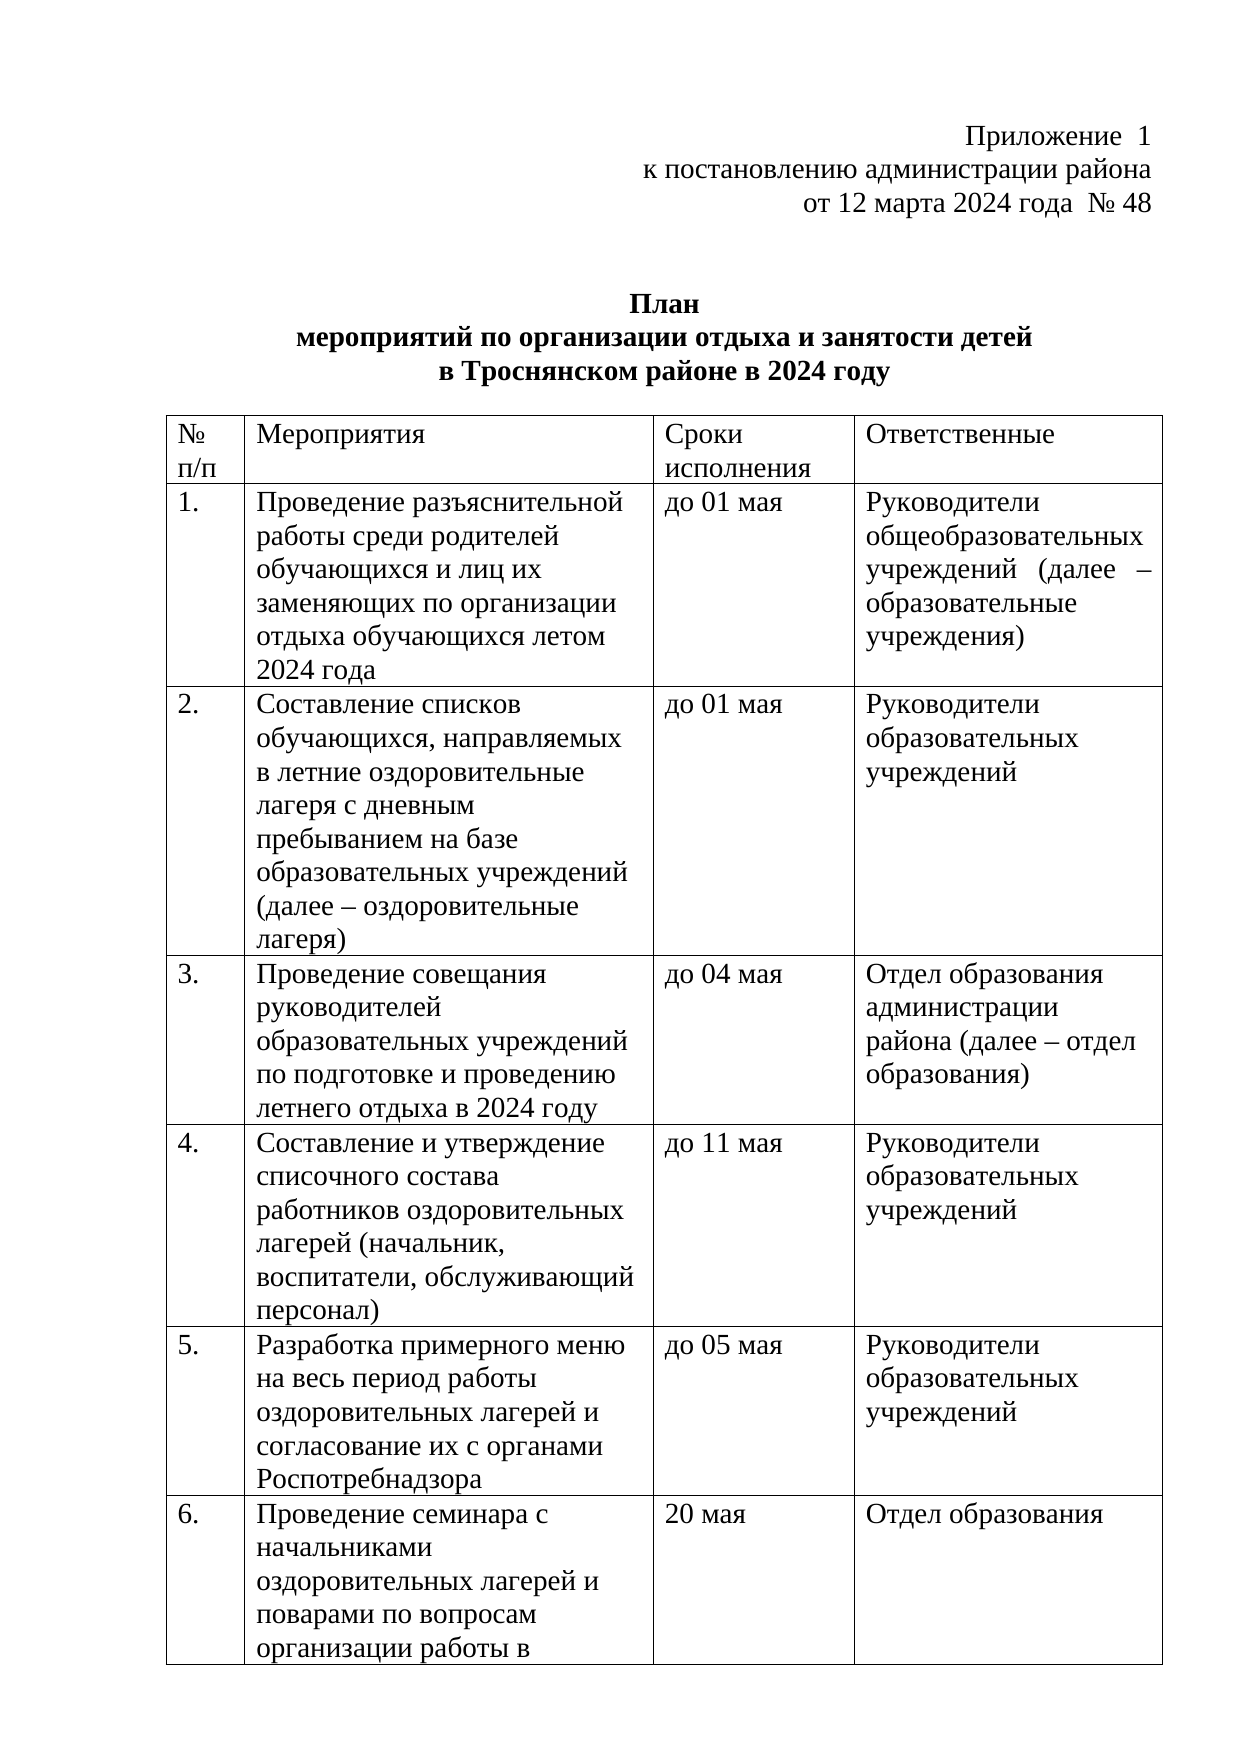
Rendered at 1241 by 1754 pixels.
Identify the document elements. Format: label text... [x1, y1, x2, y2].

table_header № п/п [167, 416, 244, 483]
table_cell до 01 мая [654, 484, 854, 686]
table_cell Руководители общеобразовательных учреждений (далее – образовательные учреждения) [855, 484, 1162, 686]
table_cell 6. [167, 1496, 244, 1663]
table_cell Отдел образования администрации района (далее – отдел образования) [855, 956, 1162, 1124]
table_header Сроки исполнения [654, 416, 854, 483]
text План [177, 286, 1152, 319]
table_cell Составление списков обучающихся, направляемых в летние оздоровительные лагеря с дневным пребыванием на базе образовательных учреждений (далее – оздоровительные лагеря) [245, 687, 653, 955]
table_cell Проведение разъяснительной работы среди родителей обучающихся и лиц их заменяющих по организации отдыха обучающихся летом 2024 года [245, 484, 653, 686]
table_cell 4. [167, 1125, 244, 1326]
table_cell 2. [167, 687, 244, 955]
table_cell Проведение совещания руководителей образовательных учреждений по подготовке и проведению летнего отдыха в 2024 году [245, 956, 653, 1124]
text Приложение 1 [177, 118, 1152, 152]
text мероприятий по организации отдыха и занятости детей [177, 319, 1152, 353]
table_cell Руководители образовательных учреждений [855, 1327, 1162, 1495]
table_cell Руководители образовательных учреждений [855, 687, 1162, 955]
table_cell 5. [167, 1327, 244, 1495]
table_header Ответственные [855, 416, 1162, 483]
text в Троснянском районе в 2024 году [177, 353, 1152, 386]
table_cell Разработка примерного меню на весь период работы оздоровительных лагерей и согласование их с органами Роспотребнадзора [245, 1327, 653, 1495]
table_cell Руководители образовательных учреждений [855, 1125, 1162, 1326]
table_header Мероприятия [245, 416, 653, 483]
table_cell 1. [167, 484, 244, 686]
text от 12 марта 2024 года № 48 [177, 185, 1152, 219]
table_cell Отдел образования [855, 1496, 1162, 1663]
table_cell Составление и утверждение списочного состава работников оздоровительных лагерей (начальник, воспитатели, обслуживающий персонал) [245, 1125, 653, 1326]
table_cell до 05 мая [654, 1327, 854, 1495]
table_cell до 01 мая [654, 687, 854, 955]
table_cell до 11 мая [654, 1125, 854, 1326]
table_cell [245, 1496, 653, 1663]
table_cell 3. [167, 956, 244, 1124]
text к постановлению администрации района [177, 152, 1152, 185]
table_cell до 04 мая [654, 956, 854, 1124]
table_cell 20 мая [654, 1496, 854, 1663]
